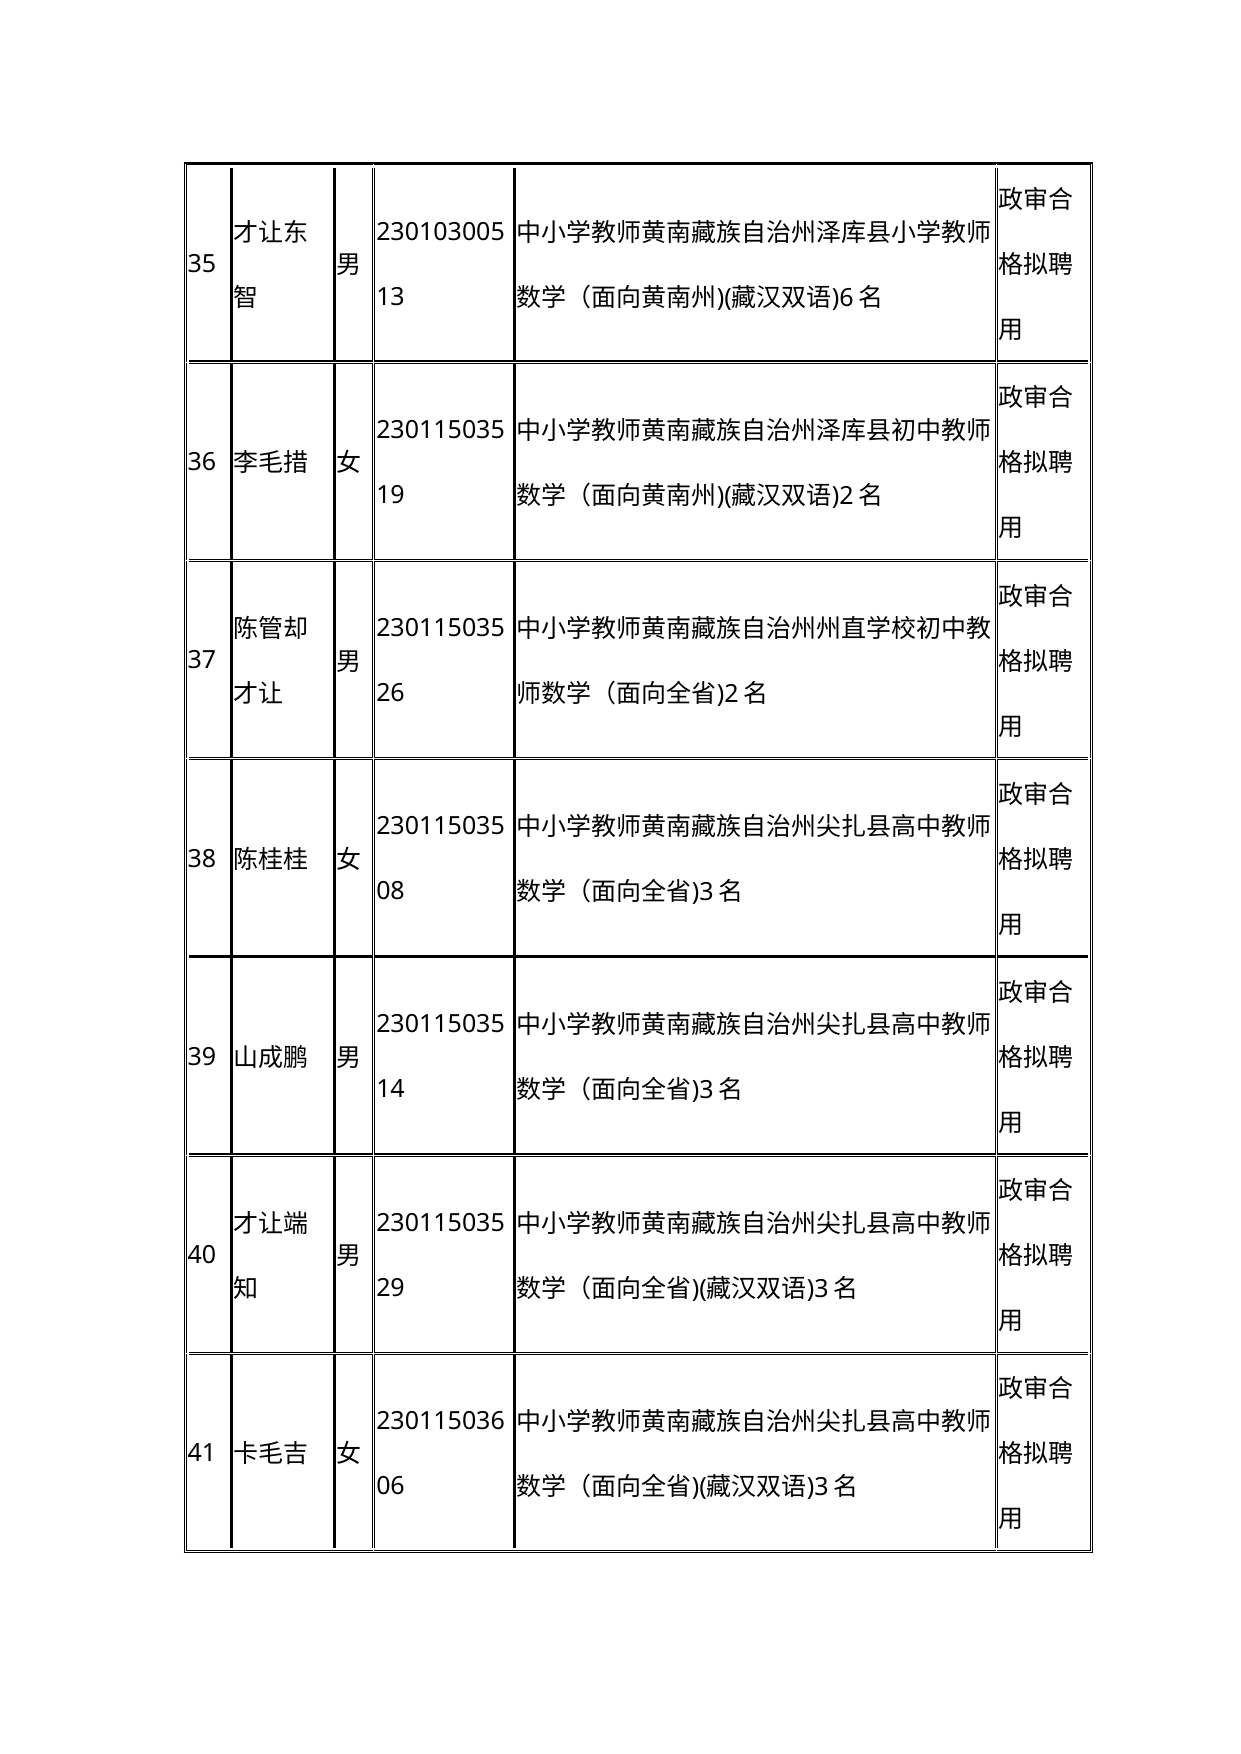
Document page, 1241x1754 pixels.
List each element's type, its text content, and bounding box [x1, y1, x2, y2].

table_cell 40 [187, 1153, 230, 1351]
table_cell 中小学教师黄南藏族自治州尖扎县高中教师数学（面向全省)3名 [516, 958, 995, 1153]
table_cell 男 [336, 958, 372, 1153]
table_cell 陈管却才让 [233, 562, 333, 757]
table_cell 卡毛吉 [231, 1355, 334, 1549]
table_cell 女 [336, 760, 372, 955]
table_cell 政审合格拟聘用 [998, 360, 1090, 558]
table_cell 山成鹏 [233, 958, 333, 1153]
table_cell 才让东智 [231, 165, 334, 360]
table_cell 23011503526 [375, 562, 513, 757]
table_cell 李毛措 [233, 364, 333, 558]
table_cell 政审合格拟聘用 [996, 165, 1090, 360]
table_cell 政审合格拟聘用 [998, 559, 1090, 757]
table_cell 39 [187, 955, 230, 1153]
table_cell 才让端知 [233, 1157, 333, 1351]
table_cell 陈桂桂 [233, 760, 333, 955]
table_cell 36 [187, 360, 230, 558]
table_cell 女 [336, 364, 372, 558]
table_cell 男 [334, 165, 374, 360]
table_cell 政审合格拟聘用 [996, 1351, 1090, 1549]
table_cell 中小学教师黄南藏族自治州尖扎县高中教师数学（面向全省)(藏汉双语)3名 [516, 1157, 995, 1351]
table_cell 男 [336, 1157, 372, 1351]
table_cell 41 [187, 1351, 231, 1549]
table_cell 女 [334, 1355, 374, 1549]
table_cell 23010300513 [374, 165, 514, 360]
table_cell 中小学教师黄南藏族自治州尖扎县高中教师数学（面向全省)3名 [516, 760, 995, 955]
table_cell 政审合格拟聘用 [998, 1153, 1090, 1351]
table_cell 23011503514 [375, 958, 513, 1153]
table_cell 中小学教师黄南藏族自治州泽库县初中教师数学（面向黄南州)(藏汉双语)2名 [516, 364, 995, 558]
table_cell 男 [336, 562, 372, 757]
table_cell 23011503529 [375, 1157, 513, 1351]
table_cell 政审合格拟聘用 [998, 955, 1090, 1153]
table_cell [514, 1355, 996, 1549]
table_cell 38 [185, 757, 231, 955]
table_cell 23011503606 [374, 1355, 514, 1549]
table_cell 23011503508 [375, 760, 513, 955]
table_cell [514, 165, 996, 360]
table_cell 23011503519 [375, 364, 513, 558]
table_cell 37 [187, 559, 230, 757]
table_cell 中小学教师黄南藏族自治州州直学校初中教师数学（面向全省)2名 [516, 562, 995, 757]
table_cell 35 [187, 165, 231, 360]
table_cell 政审合格拟聘用 [996, 757, 1091, 955]
